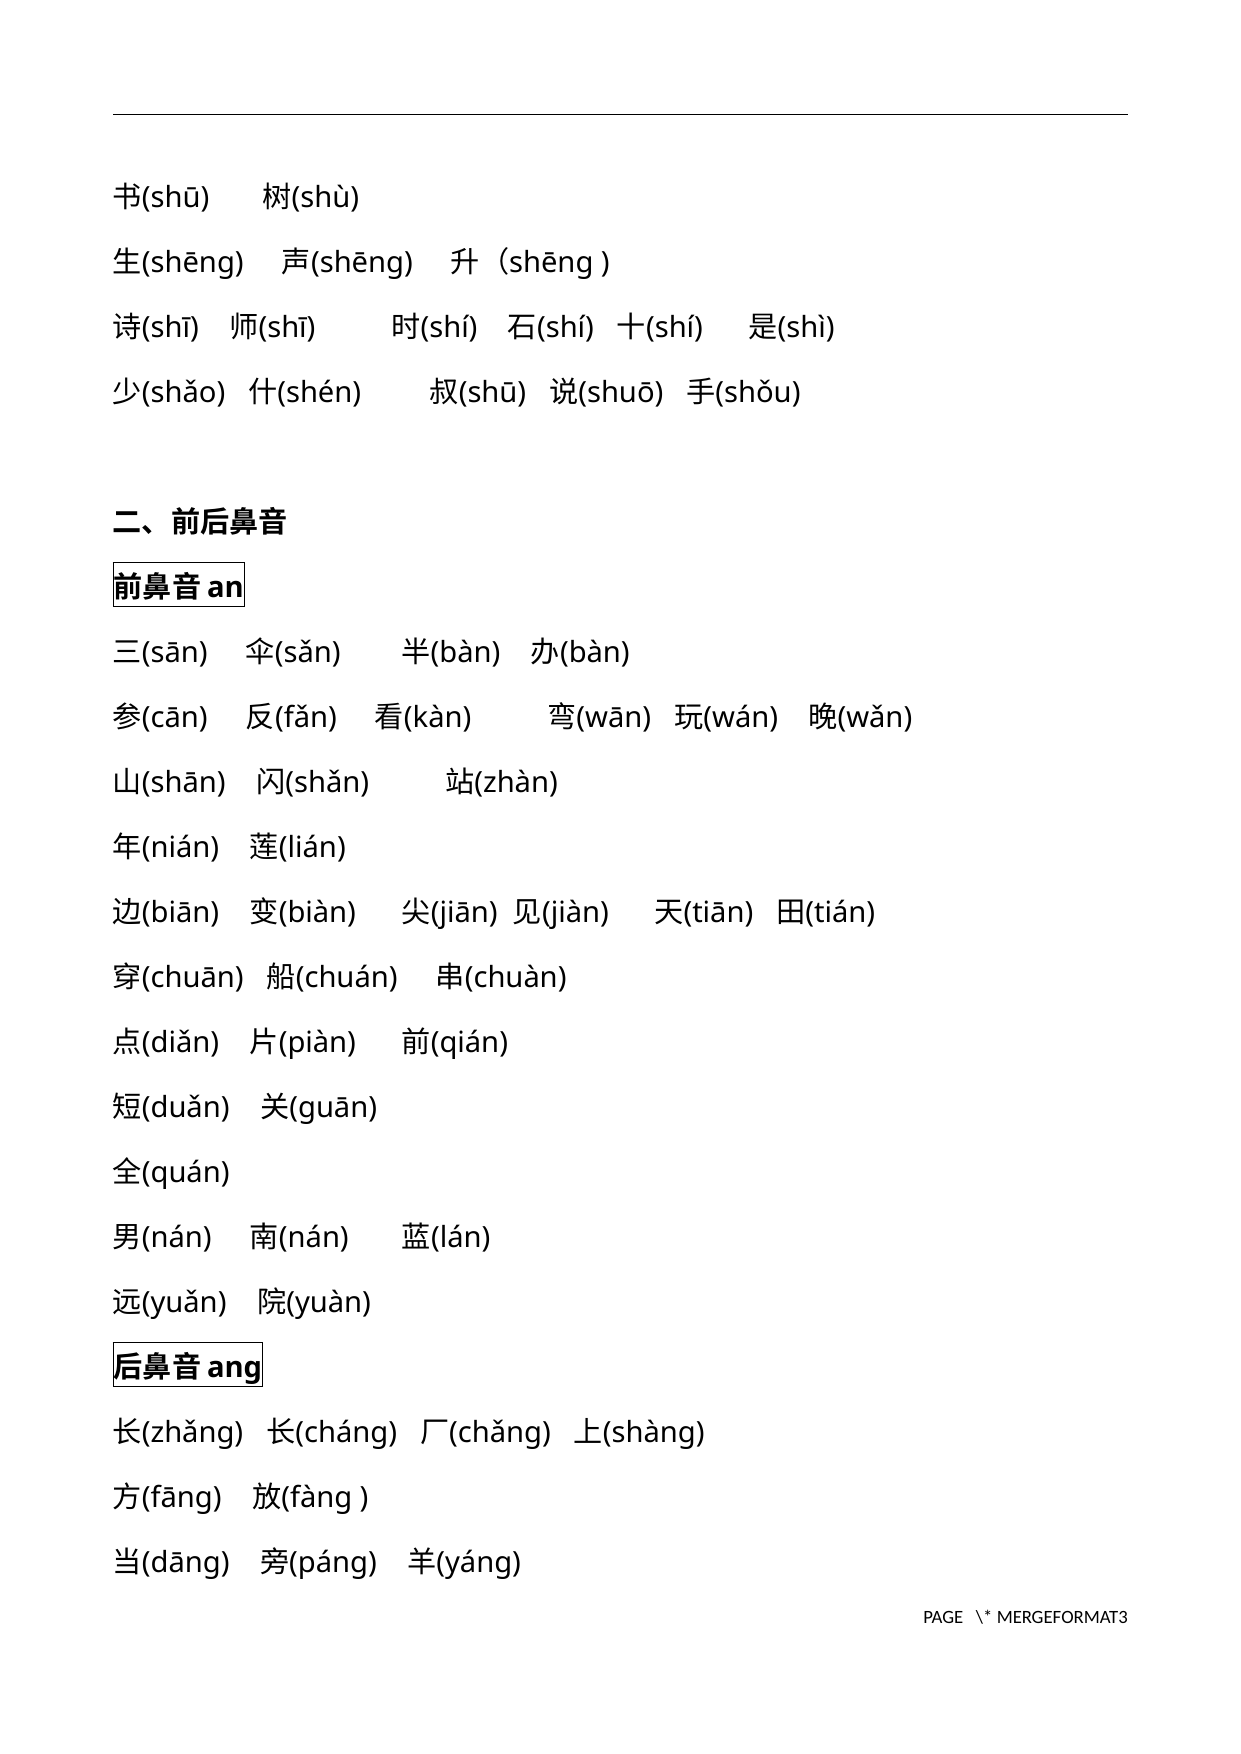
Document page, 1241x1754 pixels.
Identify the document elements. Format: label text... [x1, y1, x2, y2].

text 远(yuǎn) 院(yuàn) [112, 1267, 1128, 1332]
text 书(shū) 树(shù) [112, 162, 1128, 227]
text 山(shān) 闪(shǎn) 站(zhàn) [112, 747, 1128, 812]
text 边(biān) 变(biàn) 尖(jiān) 见(jiàn) 天(tiān) 田(tián) [112, 877, 1128, 942]
text 当(dāng) 旁(páng) 羊(yáng) [112, 1527, 1128, 1592]
text 长(zhǎng) 长(cháng) 厂(chǎng) 上(shàng) [112, 1397, 1128, 1462]
text 穿(chuān) 船(chuán) 串(chuàn) [112, 942, 1128, 1007]
text 男(nán) 南(nán) 蓝(lán) [112, 1202, 1128, 1267]
text 后鼻音ang [112, 1332, 1128, 1397]
text 诗(shī) 师(shī) 时(shí) 石(shí) 十(shí) 是(shì) [112, 292, 1128, 357]
text 参(cān) 反(fǎn) 看(kàn) 弯(wān) 玩(wán) 晚(wǎn) [112, 682, 1128, 747]
text 前鼻音an [112, 552, 1128, 617]
text 生(shēng) 声(shēng) 升（shēng ) [112, 227, 1128, 292]
text 三(sān) 伞(sǎn) 半(bàn) 办(bàn) [112, 617, 1128, 682]
text 点(diǎn) 片(piàn) 前(qián) [112, 1007, 1128, 1072]
text 方(fāng) 放(fàng ) [112, 1462, 1128, 1527]
text 少(shǎo) 什(shén) 叔(shū) 说(shuō) 手(shǒu) [112, 357, 1128, 422]
text 年(nián) 莲(lián) [112, 812, 1128, 877]
text 全(quán) [112, 1137, 1128, 1202]
text 短(duǎn) 关(guān) [112, 1072, 1128, 1137]
text 二、前后鼻音 [112, 487, 1128, 552]
